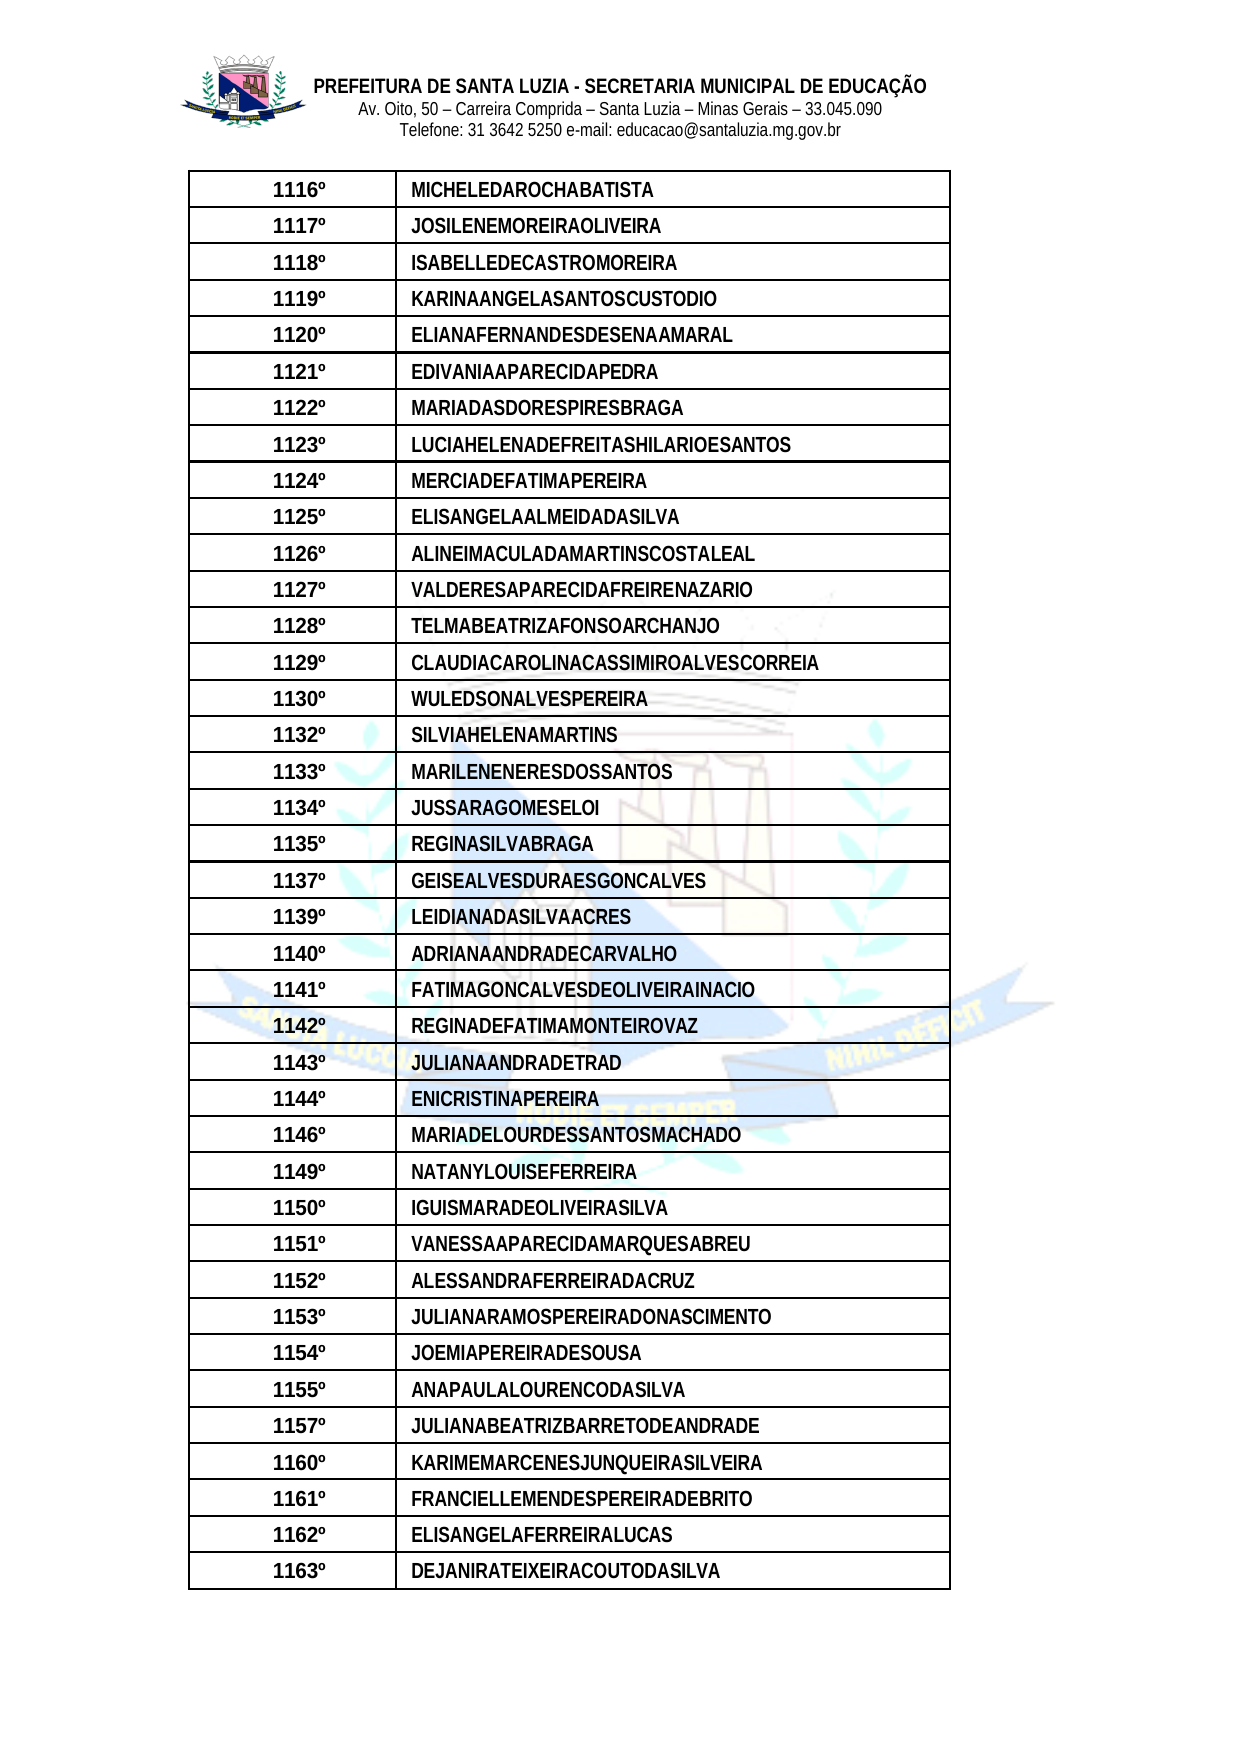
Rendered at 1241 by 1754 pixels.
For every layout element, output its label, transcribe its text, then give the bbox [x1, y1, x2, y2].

table_cell 1142º [190, 1008, 395, 1042]
table_cell 1135º [190, 826, 395, 860]
table_cell NATANYLOUISEFERREIRA [397, 1153, 949, 1187]
table_cell LEIDIANADASILVAACRES [397, 899, 949, 933]
table_cell EDIVANIAAPARECIDAPEDRA [397, 354, 949, 388]
picture [180, 54, 307, 128]
table_cell ENICRISTINAPEREIRA [397, 1081, 949, 1115]
table_cell JOEMIAPEREIRADESOUSA [397, 1335, 949, 1369]
table_cell 1146º [190, 1117, 395, 1151]
table_cell 1119º [190, 281, 395, 315]
table_cell ALINEIMACULADAMARTINSCOSTALEAL [397, 535, 949, 569]
table_cell DEJANIRATEIXEIRACOUTODASILVA [397, 1553, 949, 1587]
table_cell 1157º [190, 1408, 395, 1442]
table_cell JUSSARAGOMESELOI [397, 790, 949, 824]
table_cell 1121º [190, 354, 395, 388]
table_cell ADRIANAANDRADECARVALHO [397, 935, 949, 969]
table_cell 1127º [190, 572, 395, 606]
table_cell 1155º [190, 1371, 395, 1406]
table_cell 1126º [190, 535, 395, 569]
table_cell 1120º [190, 317, 395, 351]
table_cell 1134º [190, 790, 395, 824]
table_cell 1125º [190, 499, 395, 533]
table_cell ELIANAFERNANDESDESENAAMARAL [397, 317, 949, 351]
table_cell 1141º [190, 971, 395, 1006]
table_cell MARIADELOURDESSANTOSMACHADO [397, 1117, 949, 1151]
table_cell GEISEALVESDURAESGONCALVES [397, 863, 949, 897]
table_cell 1160º [190, 1444, 395, 1478]
table_cell 1163º [190, 1553, 395, 1587]
table_cell FATIMAGONCALVESDEOLIVEIRAINACIO [397, 971, 949, 1006]
table_cell 1116º [190, 172, 395, 206]
table_cell KARIMEMARCENESJUNQUEIRASILVEIRA [397, 1444, 949, 1478]
table_cell 1139º [190, 899, 395, 933]
table_cell LUCIAHELENADEFREITASHILARIOESANTOS [397, 426, 949, 460]
table_cell MARILENENERESDOSSANTOS [397, 753, 949, 788]
table_cell 1137º [190, 863, 395, 897]
table_cell 1130º [190, 681, 395, 715]
table_cell 1124º [190, 463, 395, 497]
table_cell MICHELEDAROCHABATISTA [397, 172, 949, 206]
table_cell 1123º [190, 426, 395, 460]
table_cell 1117º [190, 208, 395, 242]
table_cell WULEDSONALVESPEREIRA [397, 681, 949, 715]
table_cell JULIANARAMOSPEREIRADONASCIMENTO [397, 1299, 949, 1333]
table_cell 1128º [190, 608, 395, 642]
table_cell 1140º [190, 935, 395, 969]
table_cell 1129º [190, 644, 395, 678]
table_cell ISABELLEDECASTROMOREIRA [397, 244, 949, 279]
table_cell JOSILENEMOREIRAOLIVEIRA [397, 208, 949, 242]
table_cell ELISANGELAALMEIDADASILVA [397, 499, 949, 533]
table_cell 1133º [190, 753, 395, 788]
table_cell JULIANAANDRADETRAD [397, 1044, 949, 1078]
table_cell 1161º [190, 1480, 395, 1515]
table_cell 1151º [190, 1226, 395, 1260]
table_cell CLAUDIACAROLINACASSIMIROALVESCORREIA [397, 644, 949, 678]
table_cell ELISANGELAFERREIRALUCAS [397, 1517, 949, 1551]
table_cell 1149º [190, 1153, 395, 1187]
table_cell ANAPAULALOURENCODASILVA [397, 1371, 949, 1406]
table_cell REGINASILVABRAGA [397, 826, 949, 860]
table_cell 1152º [190, 1262, 395, 1297]
table_cell VANESSAAPARECIDAMARQUESABREU [397, 1226, 949, 1260]
table_cell 1132º [190, 717, 395, 751]
table_cell REGINADEFATIMAMONTEIROVAZ [397, 1008, 949, 1042]
table_cell MARIADASDORESPIRESBRAGA [397, 390, 949, 424]
table_cell VALDERESAPARECIDAFREIRENAZARIO [397, 572, 949, 606]
table_cell TELMABEATRIZAFONSOARCHANJO [397, 608, 949, 642]
table_cell 1153º [190, 1299, 395, 1333]
table_cell KARINAANGELASANTOSCUSTODIO [397, 281, 949, 315]
table_cell IGUISMARADEOLIVEIRASILVA [397, 1190, 949, 1224]
table_cell FRANCIELLEMENDESPEREIRADEBRITO [397, 1480, 949, 1515]
table_cell 1144º [190, 1081, 395, 1115]
table_cell 1162º [190, 1517, 395, 1551]
table_cell 1143º [190, 1044, 395, 1078]
table_cell ALESSANDRAFERREIRADACRUZ [397, 1262, 949, 1297]
table_cell SILVIAHELENAMARTINS [397, 717, 949, 751]
table_cell 1118º [190, 244, 395, 279]
table_cell MERCIADEFATIMAPEREIRA [397, 463, 949, 497]
table_cell 1150º [190, 1190, 395, 1224]
table_cell 1154º [190, 1335, 395, 1369]
table_cell 1122º [190, 390, 395, 424]
table_cell JULIANABEATRIZBARRETODEANDRADE [397, 1408, 949, 1442]
